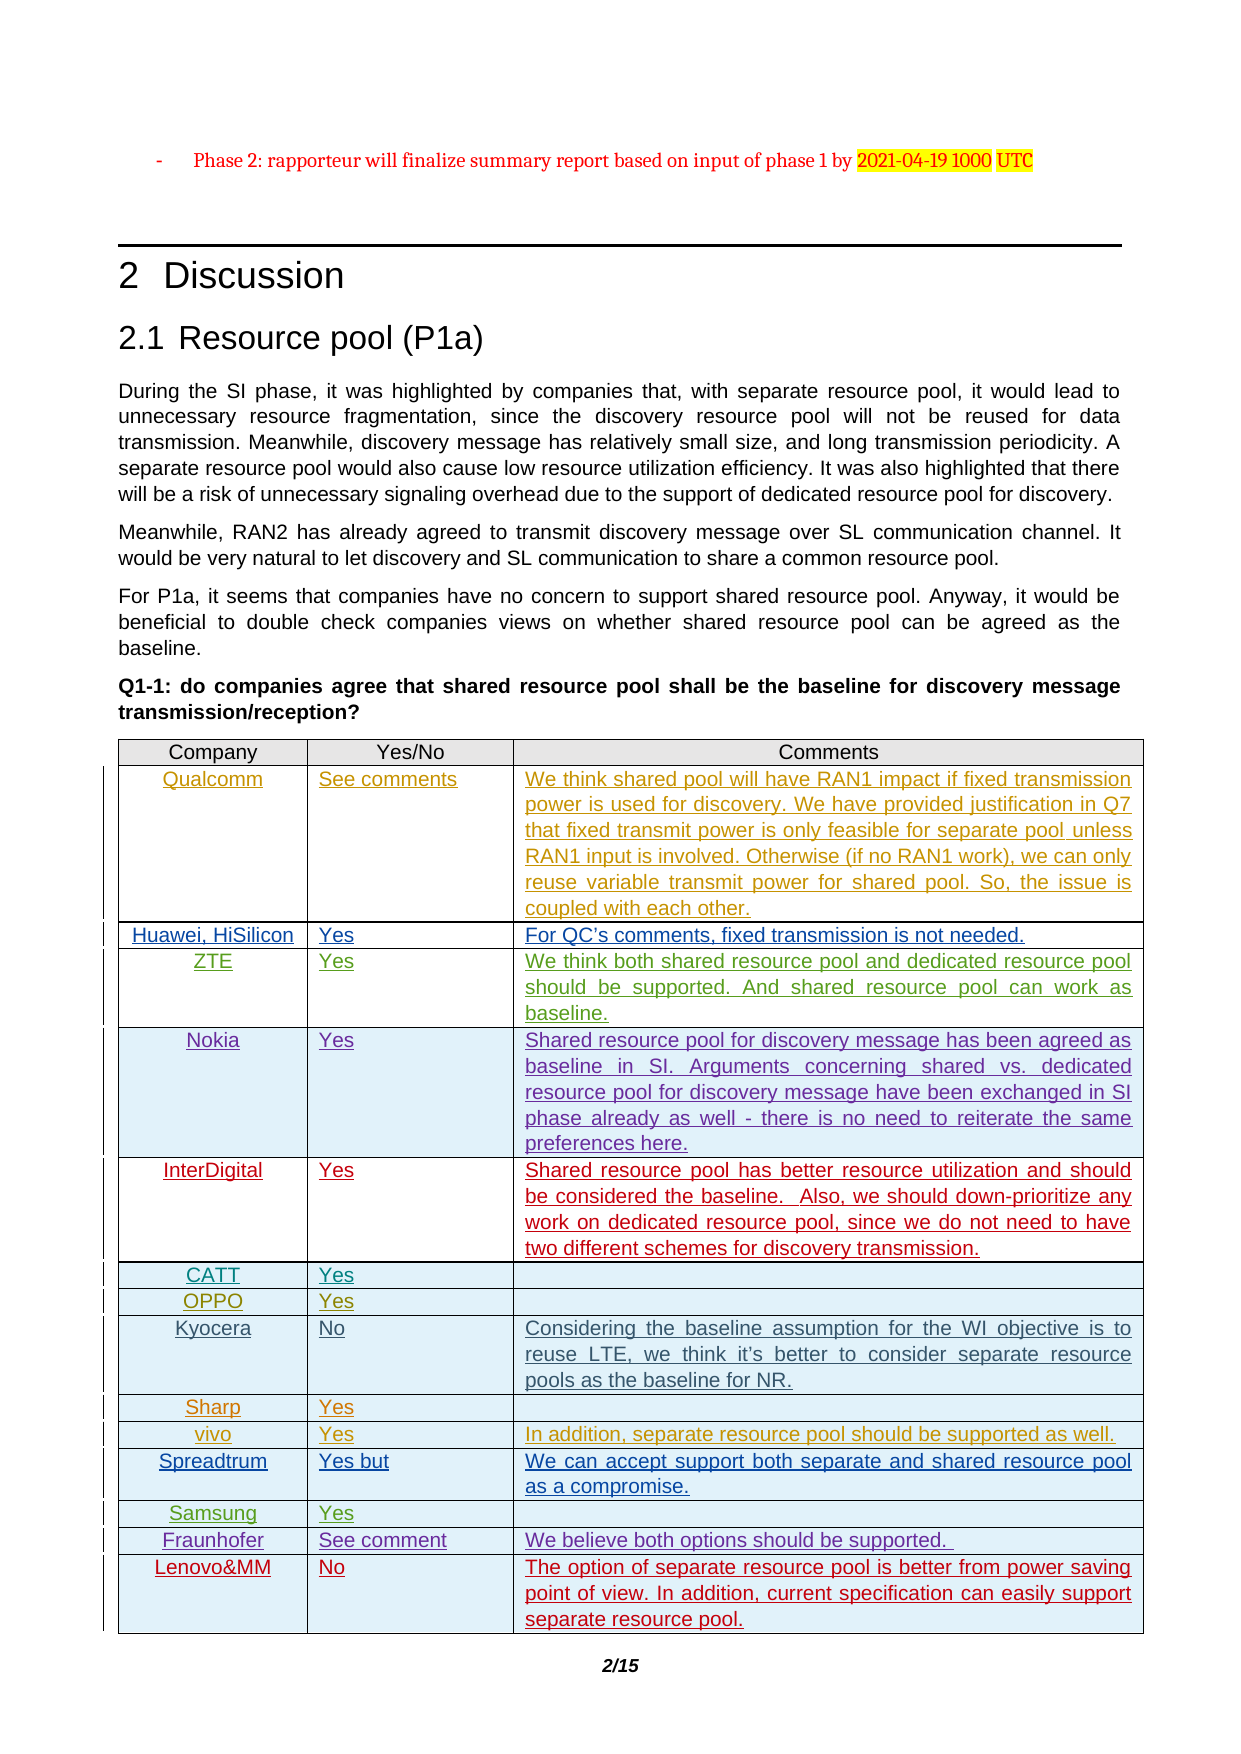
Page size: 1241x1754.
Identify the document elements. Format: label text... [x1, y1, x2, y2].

table_cell [514, 1158, 1143, 1261]
table_cell [308, 949, 513, 1027]
table_cell [119, 766, 307, 921]
text Q1-1: do companies agree that shared resource pool shall be the baseline for discovery message transmission/reception? [118, 674, 1122, 724]
table_cell [119, 1158, 307, 1261]
table_header Comments [514, 740, 1143, 765]
table_cell [514, 949, 1143, 1027]
text Meanwhile, RAN2 has already agreed to transmit discovery message over SL communication channel. It would be very natural to let discovery and SL communication to share a common resource pool. [118, 520, 1122, 570]
table_cell [119, 923, 307, 948]
text For P1a, it seems that companies have no concern to support shared resource pool. Anyway, it would be beneficial to double check companies views on whether shared resource pool can be agreed as the baseline. [118, 584, 1122, 660]
table_cell [119, 949, 307, 1027]
table_cell [514, 766, 1143, 921]
table_cell [308, 923, 513, 948]
table_cell [308, 1158, 513, 1261]
table_cell [514, 923, 1143, 948]
table_cell [308, 766, 513, 921]
table_header Yes/No [308, 740, 513, 765]
subtitle Resource pool (P1a) [118, 318, 1122, 357]
text During the SI phase, it was highlighted by companies that, with separate resource pool, it would lead to unnecessary resource fragmentation, since the discovery resource pool will not be reused for data transmission. Meanwhile, discovery message has relatively small size, and long transmission periodicity. A separate resource pool would also cause low resource utilization efficiency. It was also highlighted that there will be a risk of unnecessary signaling overhead due to the support of dedicated resource pool for discovery. [118, 378, 1122, 506]
list Phase 2: rapporteur will finalize summary report based on input of phase 1 by 2021-04-19 1000 UTC [156, 148, 1122, 172]
subtitle Discussion [118, 247, 1122, 296]
table_header Company [119, 740, 307, 765]
